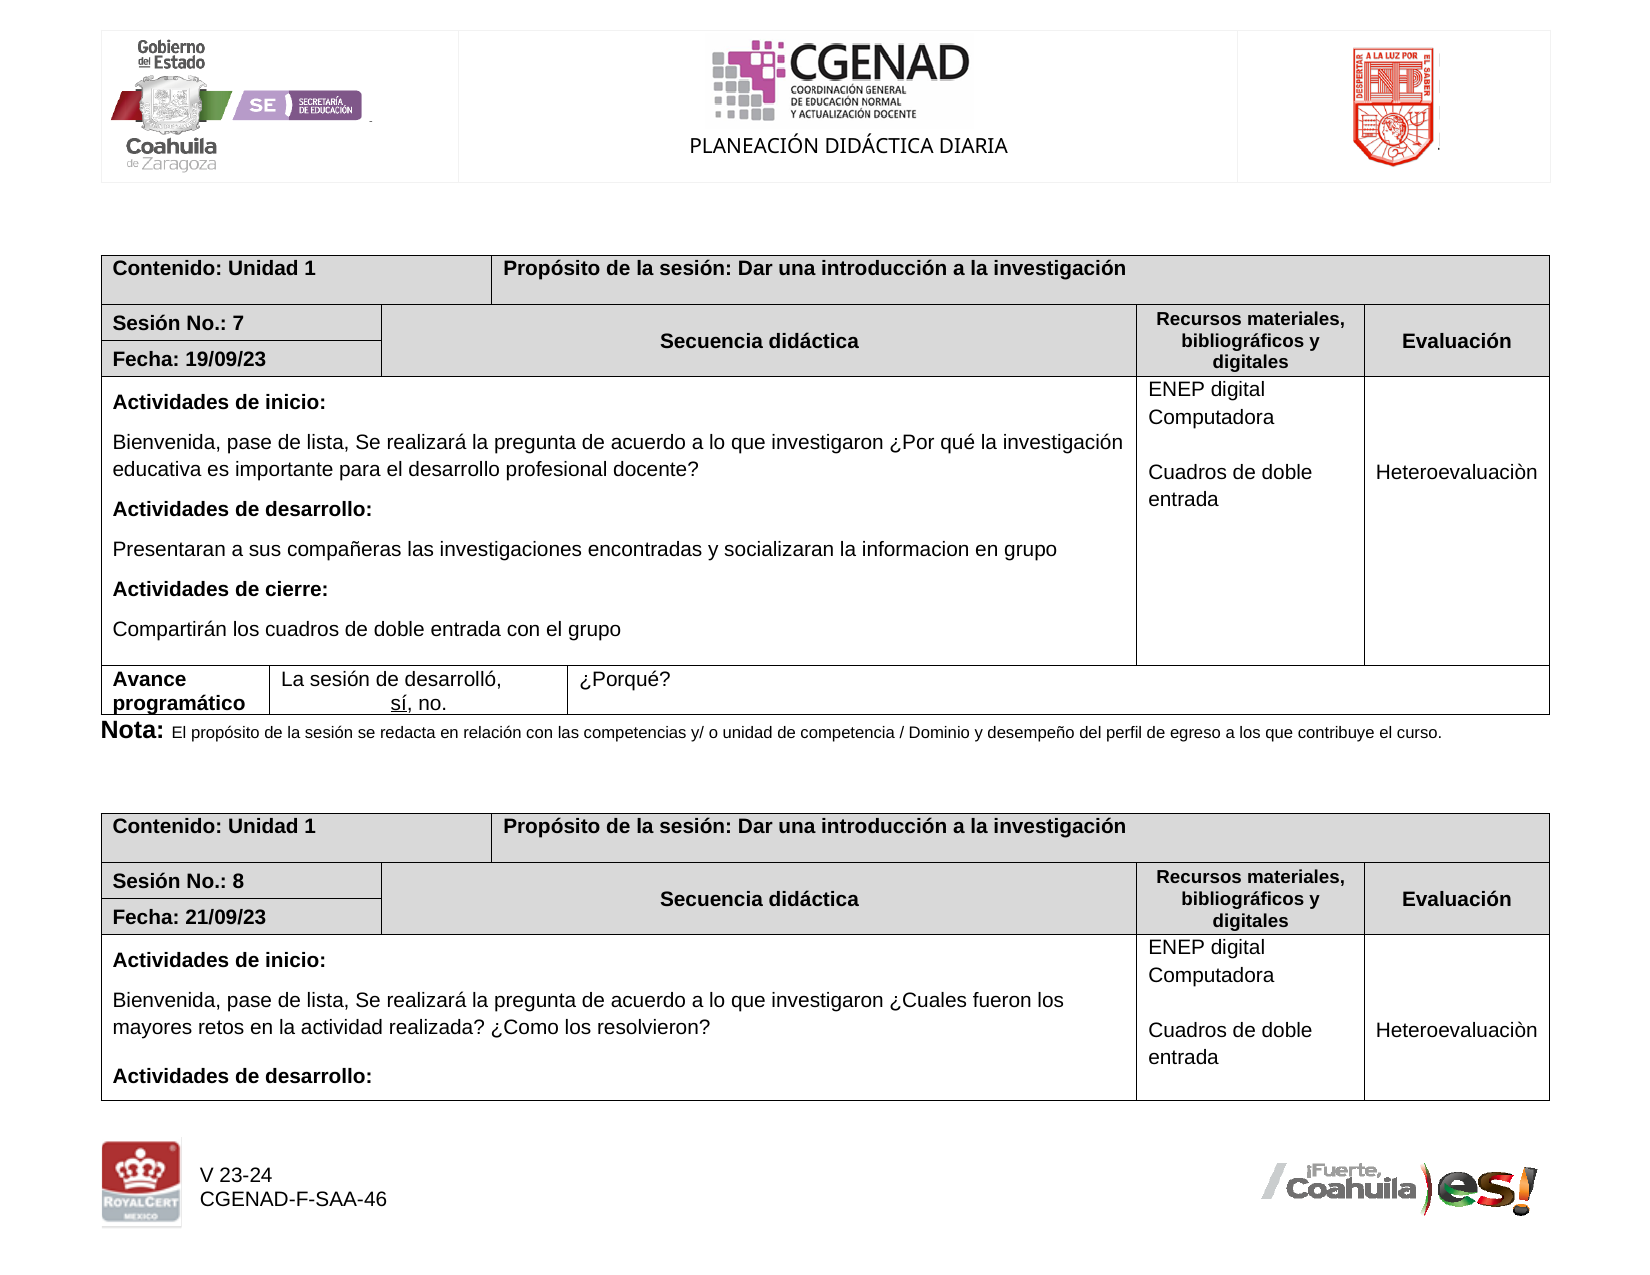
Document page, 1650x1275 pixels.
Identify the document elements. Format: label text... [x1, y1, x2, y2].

table_cell Fecha: 19/09/23 [102, 341, 381, 376]
table_cell ENEP digital Computadora Cuadros de doble entrada [1137, 935, 1364, 1100]
table_cell Recursos materiales, bibliográficos y digitales [1137, 863, 1364, 934]
table_header Contenido: Unidad 1 [102, 814, 491, 862]
table_cell Evaluación [1365, 863, 1549, 934]
picture [705, 33, 974, 129]
table_header Propósito de la sesión: Dar una introducción a la investigación [492, 814, 1549, 862]
table_cell ¿Porqué? [568, 666, 1549, 714]
picture [102, 33, 373, 182]
table_cell La sesión de desarrolló, sí, no. [270, 666, 567, 714]
table_cell Avance programático [102, 666, 269, 714]
table_cell Fecha: 21/09/23 [102, 899, 381, 934]
table_cell ENEP digital Computadora Cuadros de doble entrada [1137, 377, 1364, 665]
table_header Contenido: Unidad 1 [102, 256, 491, 304]
text Nota: El propósito de la sesión se redacta en relación con las competencias y/ o unidad de competencia / Dominio y desempeño del perfil de egreso a los que contribuye el curso. [100, 715, 1549, 744]
table_cell Heteroevaluaciòn [1365, 377, 1549, 665]
table_cell Evaluación [1365, 305, 1549, 376]
table_cell Sesión No.: 8 [102, 863, 381, 898]
table_cell Sesión No.: 7 [102, 305, 381, 340]
table_header Propósito de la sesión: Dar una introducción a la investigación [492, 256, 1549, 304]
picture [1252, 1147, 1550, 1228]
picture [100, 1137, 182, 1229]
picture [1348, 39, 1440, 173]
table_cell Actividades de inicio: Bienvenida, pase de lista, Se realizará la pregunta de acuerdo a lo que investigaron ¿Por qué la investigación educativa es importante para el desarrollo profesional docente? Actividades de desarrollo: Presentaran a sus compañeras las investigaciones encontradas y socializaran la informacion en grupo Actividades de cierre: Compartirán los cuadros de doble entrada con el grupo [102, 377, 1136, 665]
table_cell Secuencia didáctica [382, 305, 1136, 376]
table_cell Recursos materiales, bibliográficos y digitales [1137, 305, 1364, 376]
table_cell Heteroevaluaciòn [1365, 935, 1549, 1100]
table_cell Secuencia didáctica [382, 863, 1136, 934]
